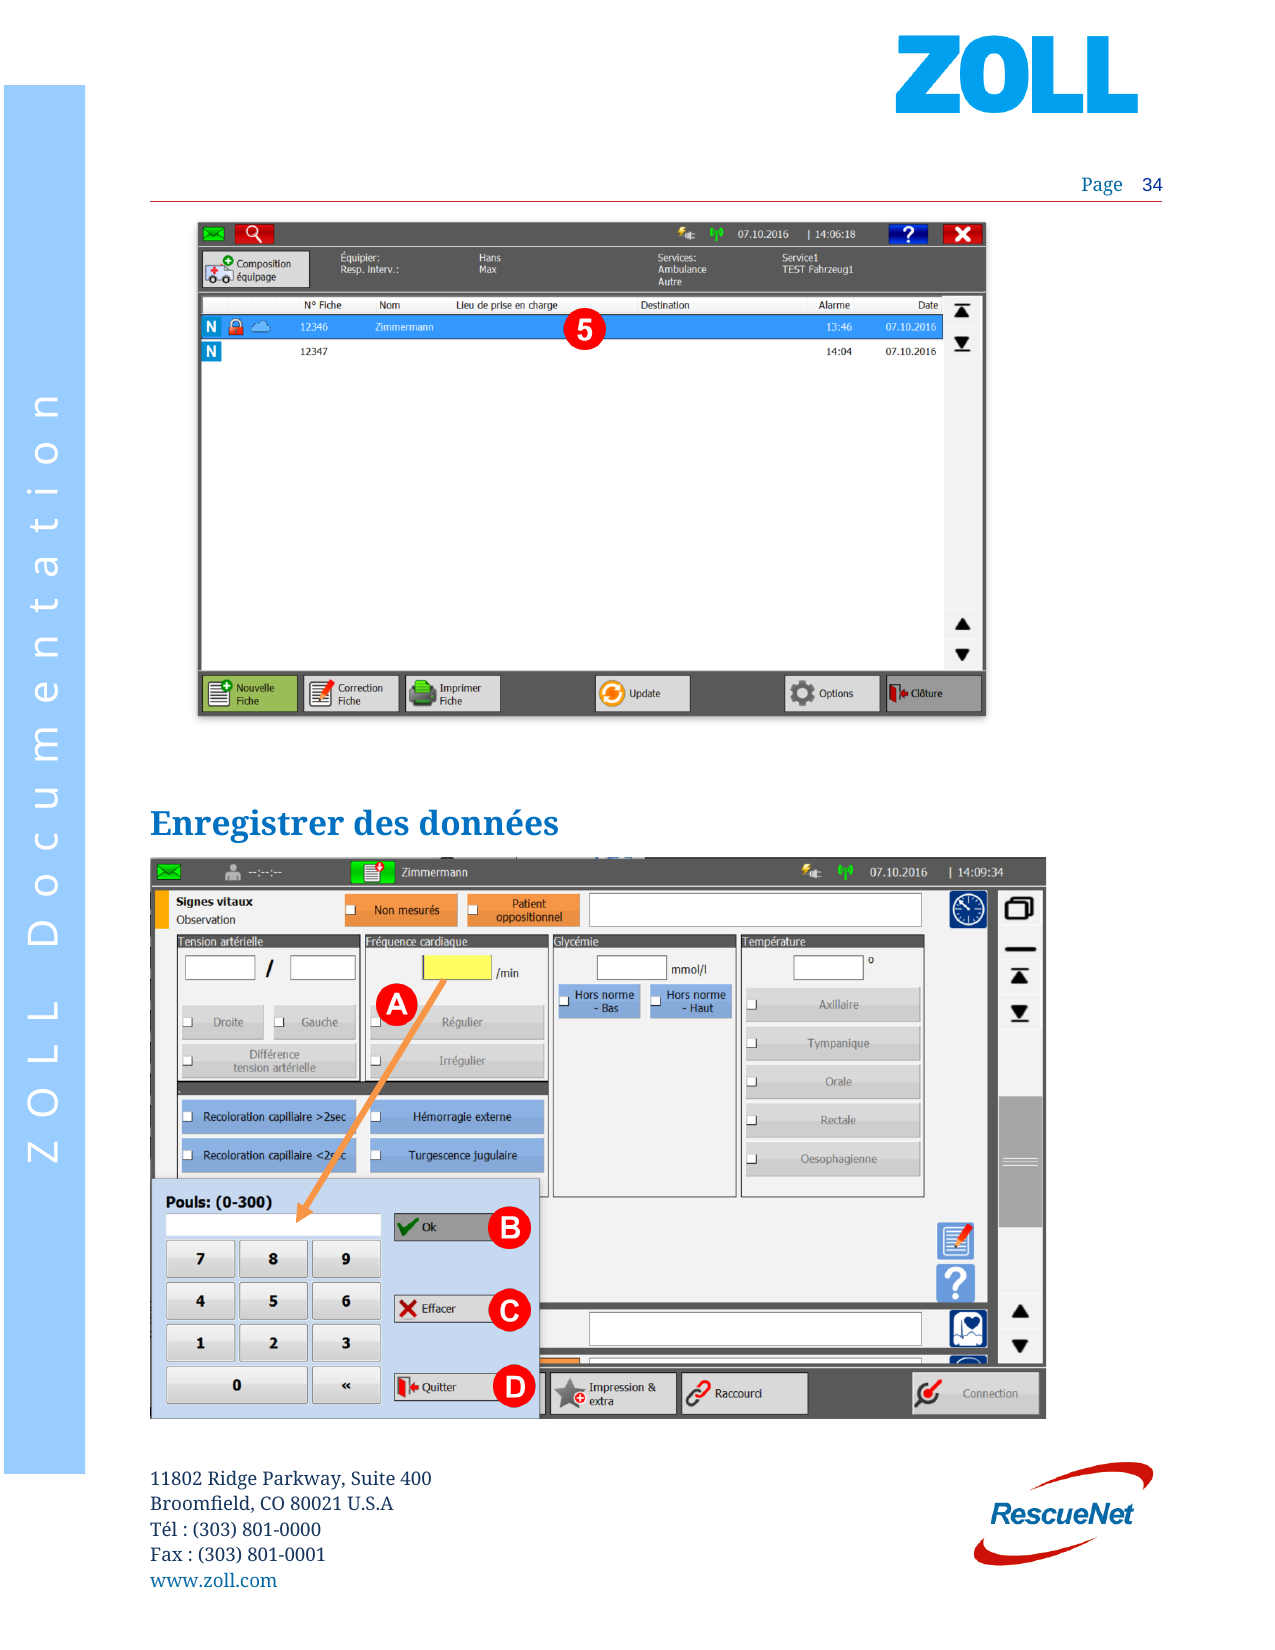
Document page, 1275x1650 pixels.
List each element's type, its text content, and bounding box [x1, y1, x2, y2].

picture [972, 1461, 1155, 1567]
picture [891, 27, 1146, 122]
picture [150, 857, 1047, 1423]
subtitle Enregistrer des données [150, 800, 1162, 845]
picture [187, 214, 996, 729]
